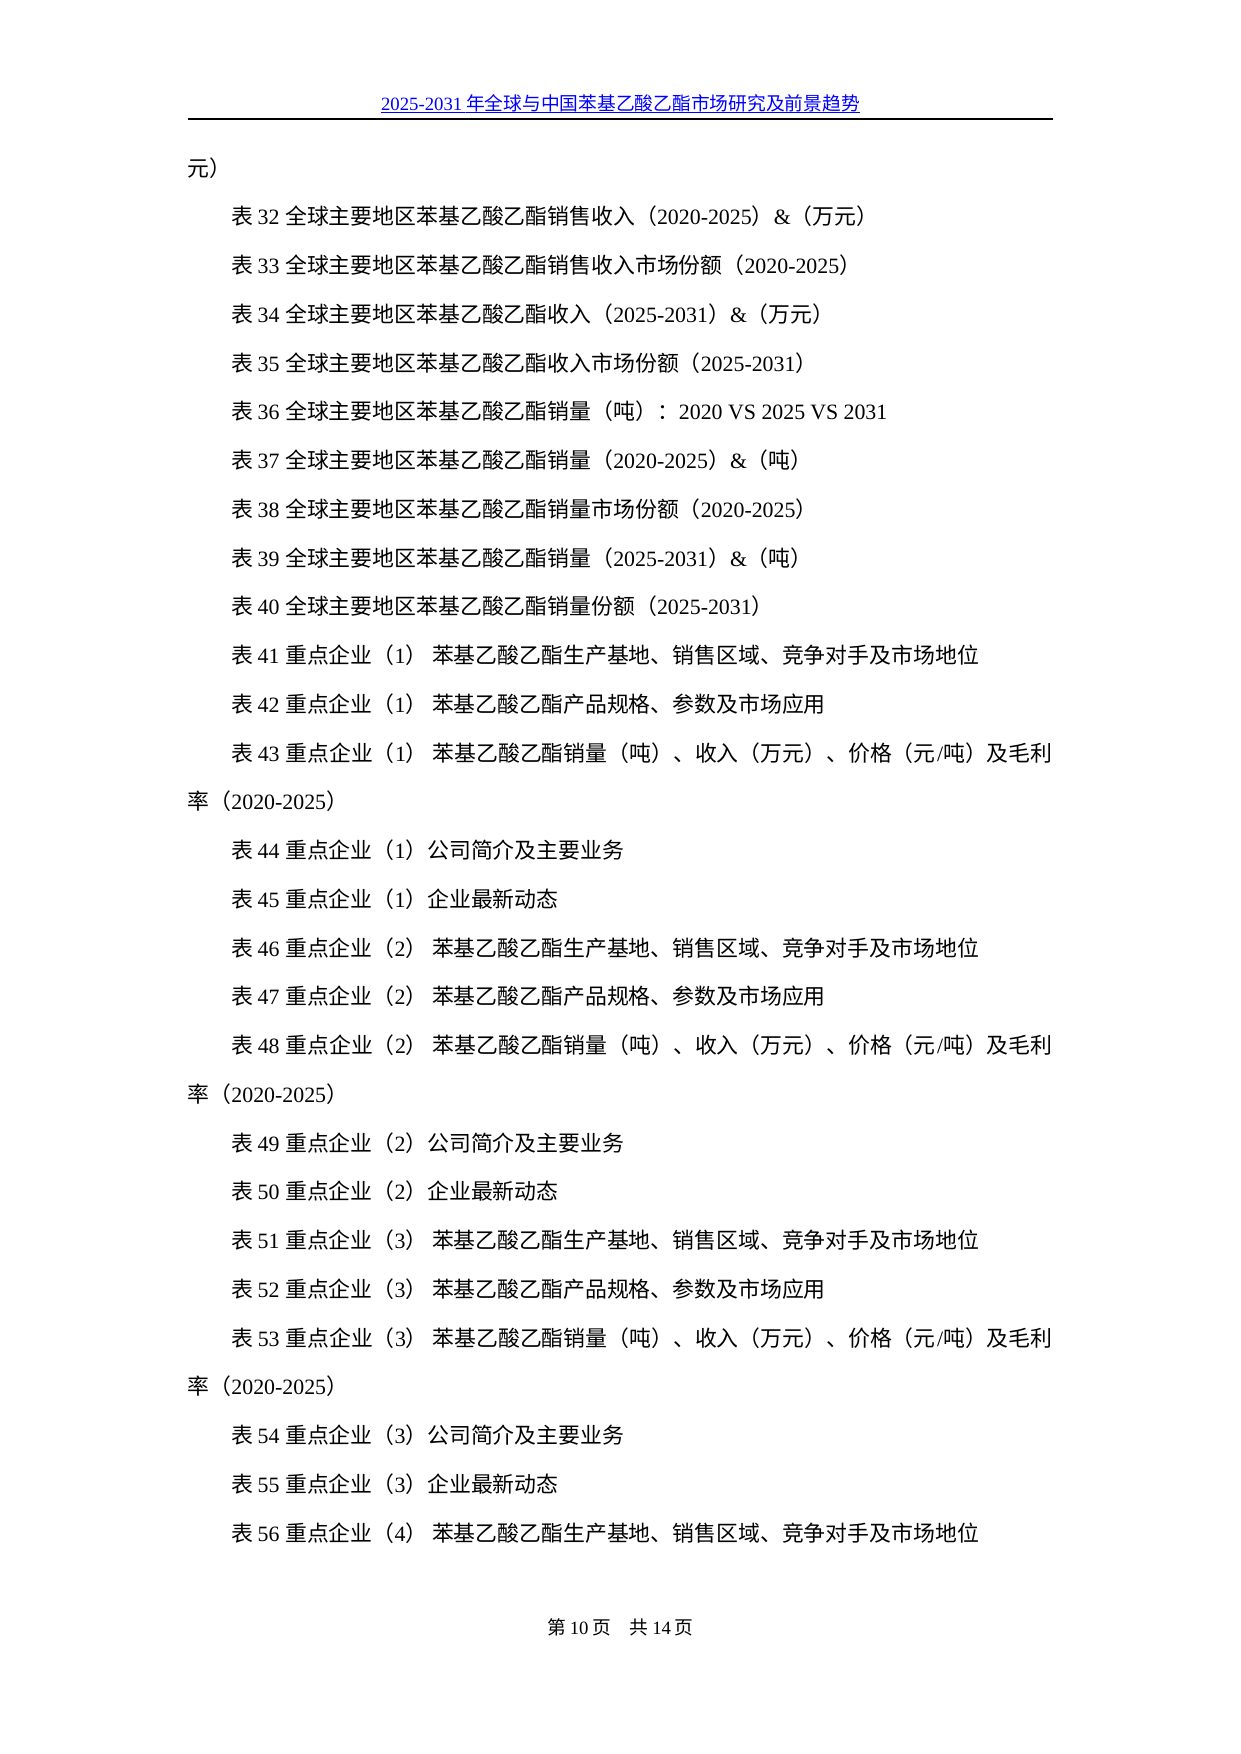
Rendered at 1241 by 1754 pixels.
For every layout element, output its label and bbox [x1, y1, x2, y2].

text [187, 150, 1053, 1548]
